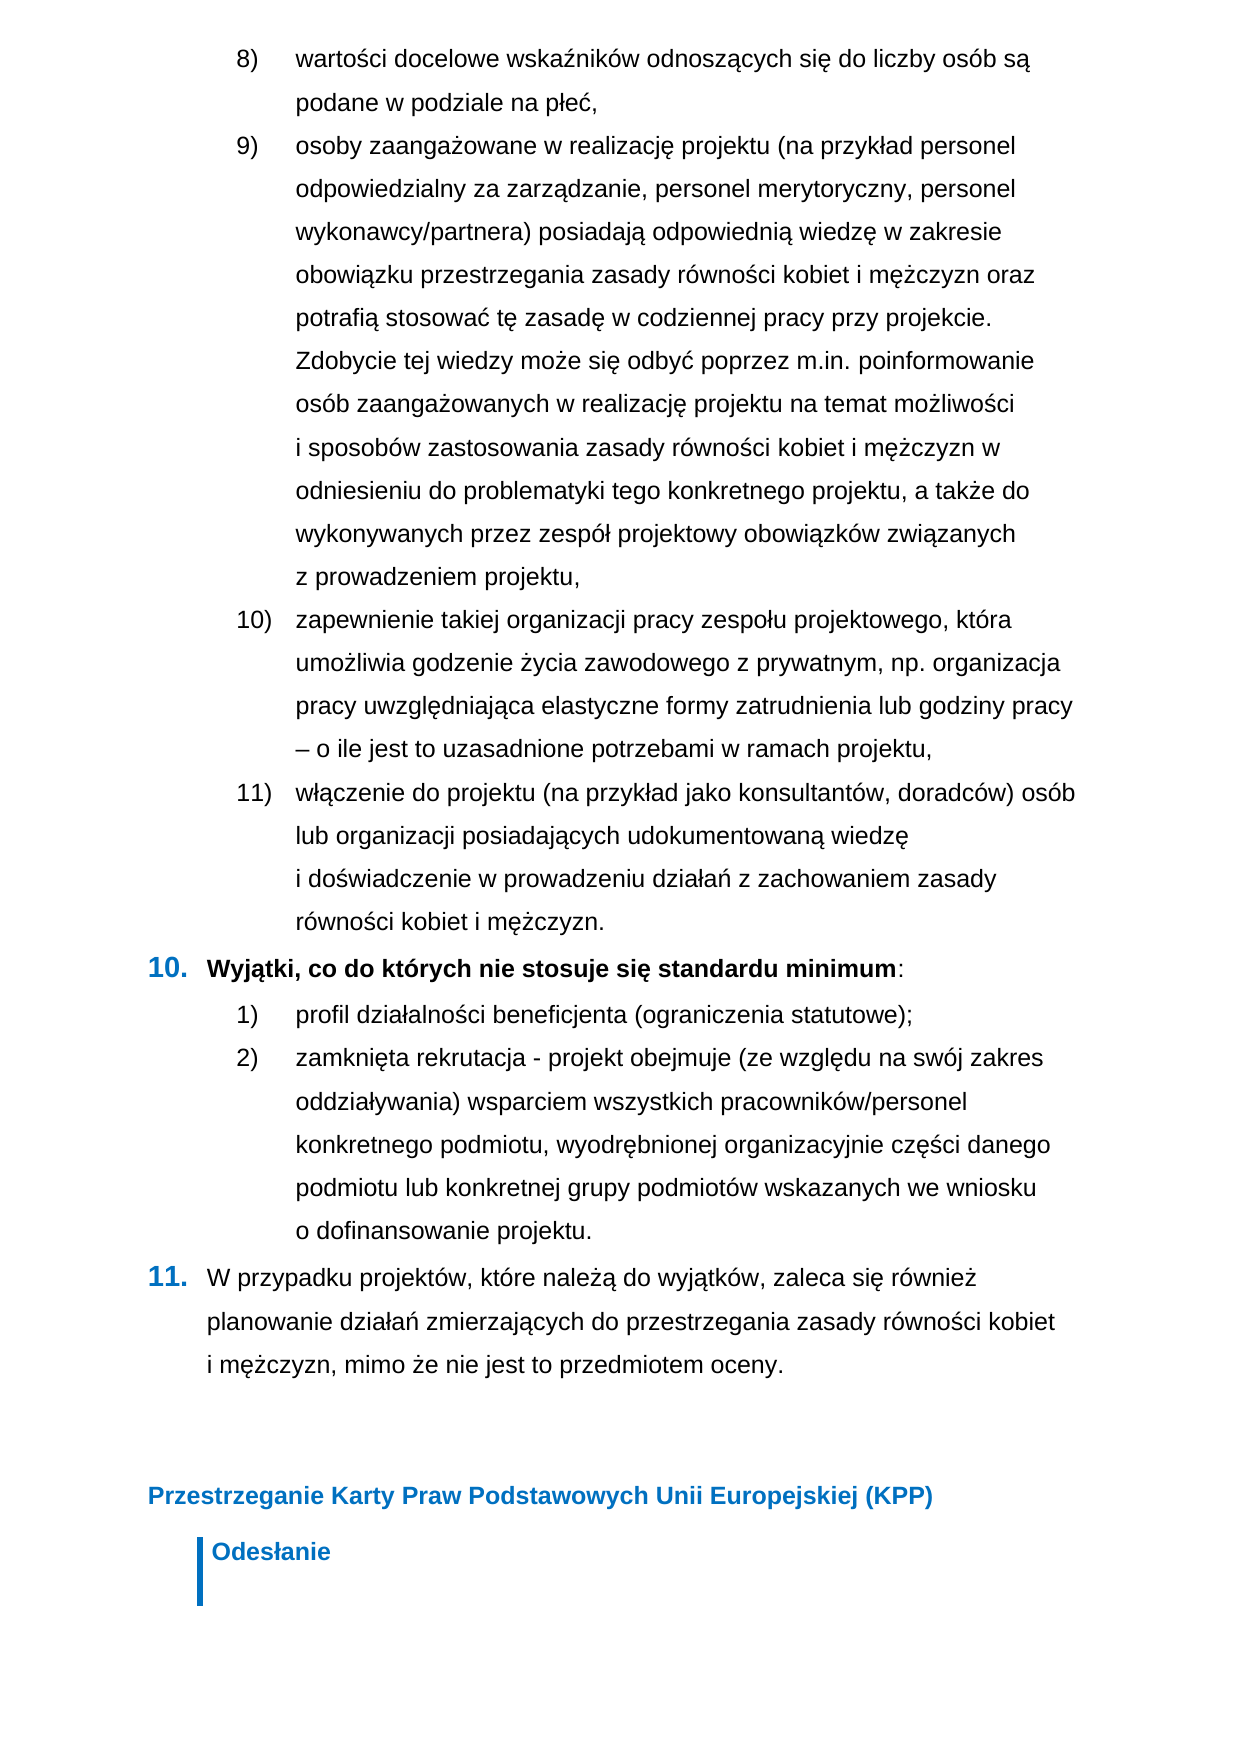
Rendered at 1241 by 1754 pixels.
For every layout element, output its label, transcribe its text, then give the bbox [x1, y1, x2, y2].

subtitle Przestrzeganie Karty Praw Podstawowych Unii Europejskiej (KPP) [148, 1481, 1093, 1510]
list zapewnienie takiej organizacji pracy zespołu projektowego, która umożliwia godzenie życia zawodowego z prywatnym, np. organizacja pracy uwzględniająca elastyczne formy zatrudnienia lub godziny pracy – o ile jest to uzasadnione potrzebami w ramach projektu, [236, 605, 1093, 763]
list profil działalności beneficjenta (ograniczenia statutowe); [236, 1000, 1093, 1029]
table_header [203, 1537, 1098, 1606]
list Wyjątki, co do których nie stosuje się standardu minimum: [148, 950, 1093, 983]
list zamknięta rekrutacja - projekt obejmuje (ze względu na swój zakres oddziaływania) wsparciem wszystkich pracowników/personel konkretnego podmiotu, wyodrębnionej organizacyjnie części danego podmiotu lub konkretnej grupy podmiotów wskazanych we wniosku o dofinansowanie projektu. [236, 1043, 1093, 1245]
list W przypadku projektów, które należą do wyjątków, zaleca się również planowanie działań zmierzających do przestrzegania zasady równości kobiet i mężczyzn, mimo że nie jest to przedmiotem oceny. [148, 1259, 1093, 1379]
list osoby zaangażowane w realizację projektu (na przykład personel odpowiedzialny za zarządzanie, personel merytoryczny, personel wykonawcy/partnera) posiadają odpowiednią wiedzę w zakresie obowiązku przestrzegania zasady równości kobiet i mężczyzn oraz potrafią stosować tę zasadę w codziennej pracy przy projekcie. Zdobycie tej wiedzy może się odbyć poprzez m.in. poinformowanie osób zaangażowanych w realizację projektu na temat możliwości i sposobów zastosowania zasady równości kobiet i mężczyzn w odniesieniu do problematyki tego konkretnego projektu, a także do wykonywanych przez zespół projektowy obowiązków związanych z prowadzeniem projektu, [236, 131, 1093, 591]
list wartości docelowe wskaźników odnoszących się do liczby osób są podane w podziale na płeć, [236, 44, 1093, 116]
list włączenie do projektu (na przykład jako konsultantów, doradców) osób lub organizacji posiadających udokumentowaną wiedzę i doświadczenie w prowadzeniu działań z zachowaniem zasady równości kobiet i mężczyzn. [236, 777, 1093, 936]
